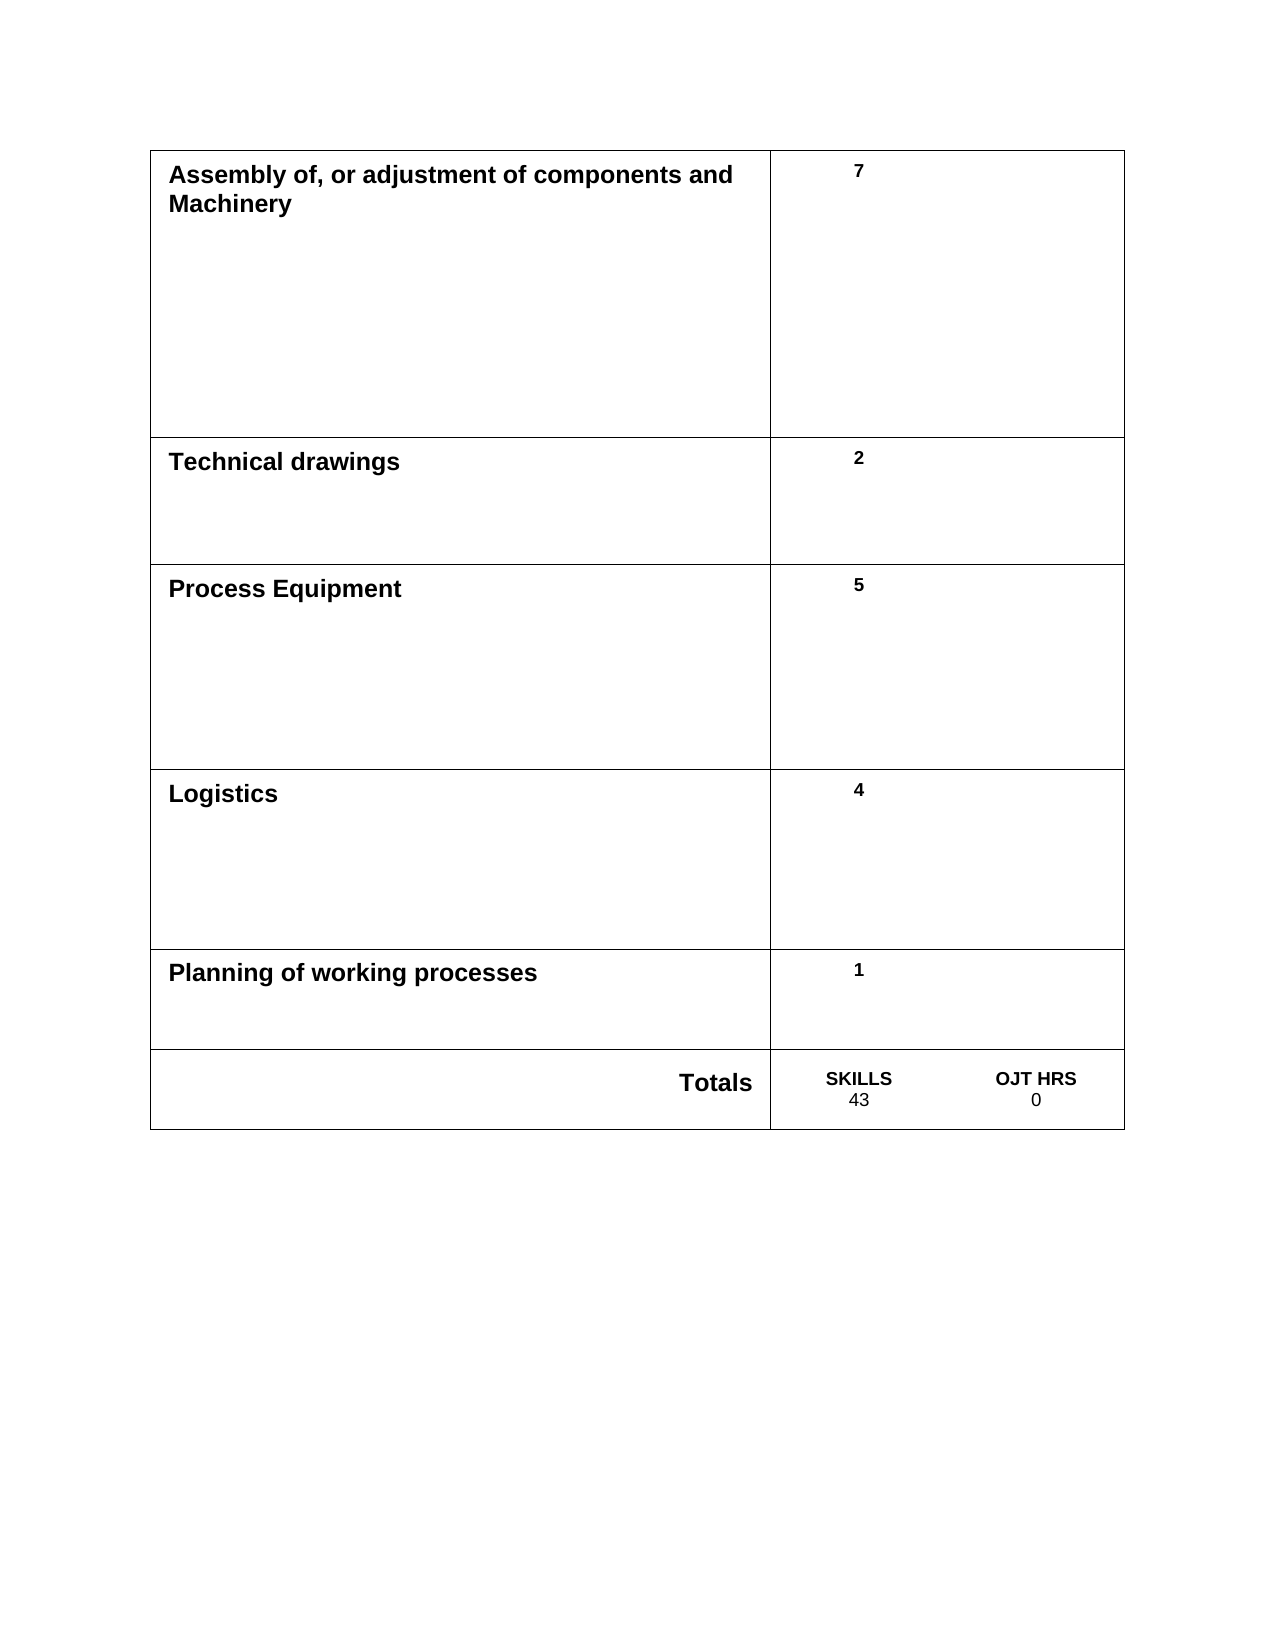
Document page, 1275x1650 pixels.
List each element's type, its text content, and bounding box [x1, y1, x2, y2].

table_cell Assembly of, or adjustment of components and Machinery Identification and verification of components Installation of lubrication and cooling equipment Correct orientation, fixation and adjustment of components. Installation or adjustment of (bearings, axels, rods, motors, gear boxes, and couplings, etc.) Installation and adjustment of sensors Check function of equipment in the course of assembly or adjustment. Form connections with screws, rings and nuts. Bolt locking and retaining devices, tighten with torque wrench. [151, 151, 770, 437]
table_cell [948, 438, 1124, 564]
table_cell Planning of working processes Plan work processes as a team according to functional, manufacturing and economic criteria and distribute task [151, 950, 770, 1049]
table_cell 2 [771, 438, 947, 564]
table_cell 7 [771, 151, 947, 437]
table_cell Logistics Material Handling (fork lift, hand trucks, pallet jack, etc ) Raw material storage and acquisition Finished product transport and storage Supply chain and documentation [151, 770, 770, 948]
table_cell [948, 950, 1124, 1049]
table_cell 4 [771, 770, 947, 948]
table_cell [948, 151, 1124, 437]
table_cell Process Equipment Identify all process equipment and their function. Start up, operate, and shut down all process equipment. Ability to isolate and de-energize all process equipment Perform preventive maintenance on all process equipment Process monitoring: parameters to measure and statistical quality control [151, 565, 770, 769]
table_cell 5 [771, 565, 947, 769]
table_cell [948, 770, 1124, 948]
table_cell Technical drawings Understanding and reading of simple drawings. Elaboration of schematic drawings and parts lists [151, 438, 770, 564]
table_cell [948, 565, 1124, 769]
table_cell OJT HRS 0 [948, 1050, 1124, 1128]
table_cell 1 [771, 950, 947, 1049]
table_cell Totals [151, 1050, 770, 1128]
table_cell SKILLS 43 [771, 1050, 947, 1128]
